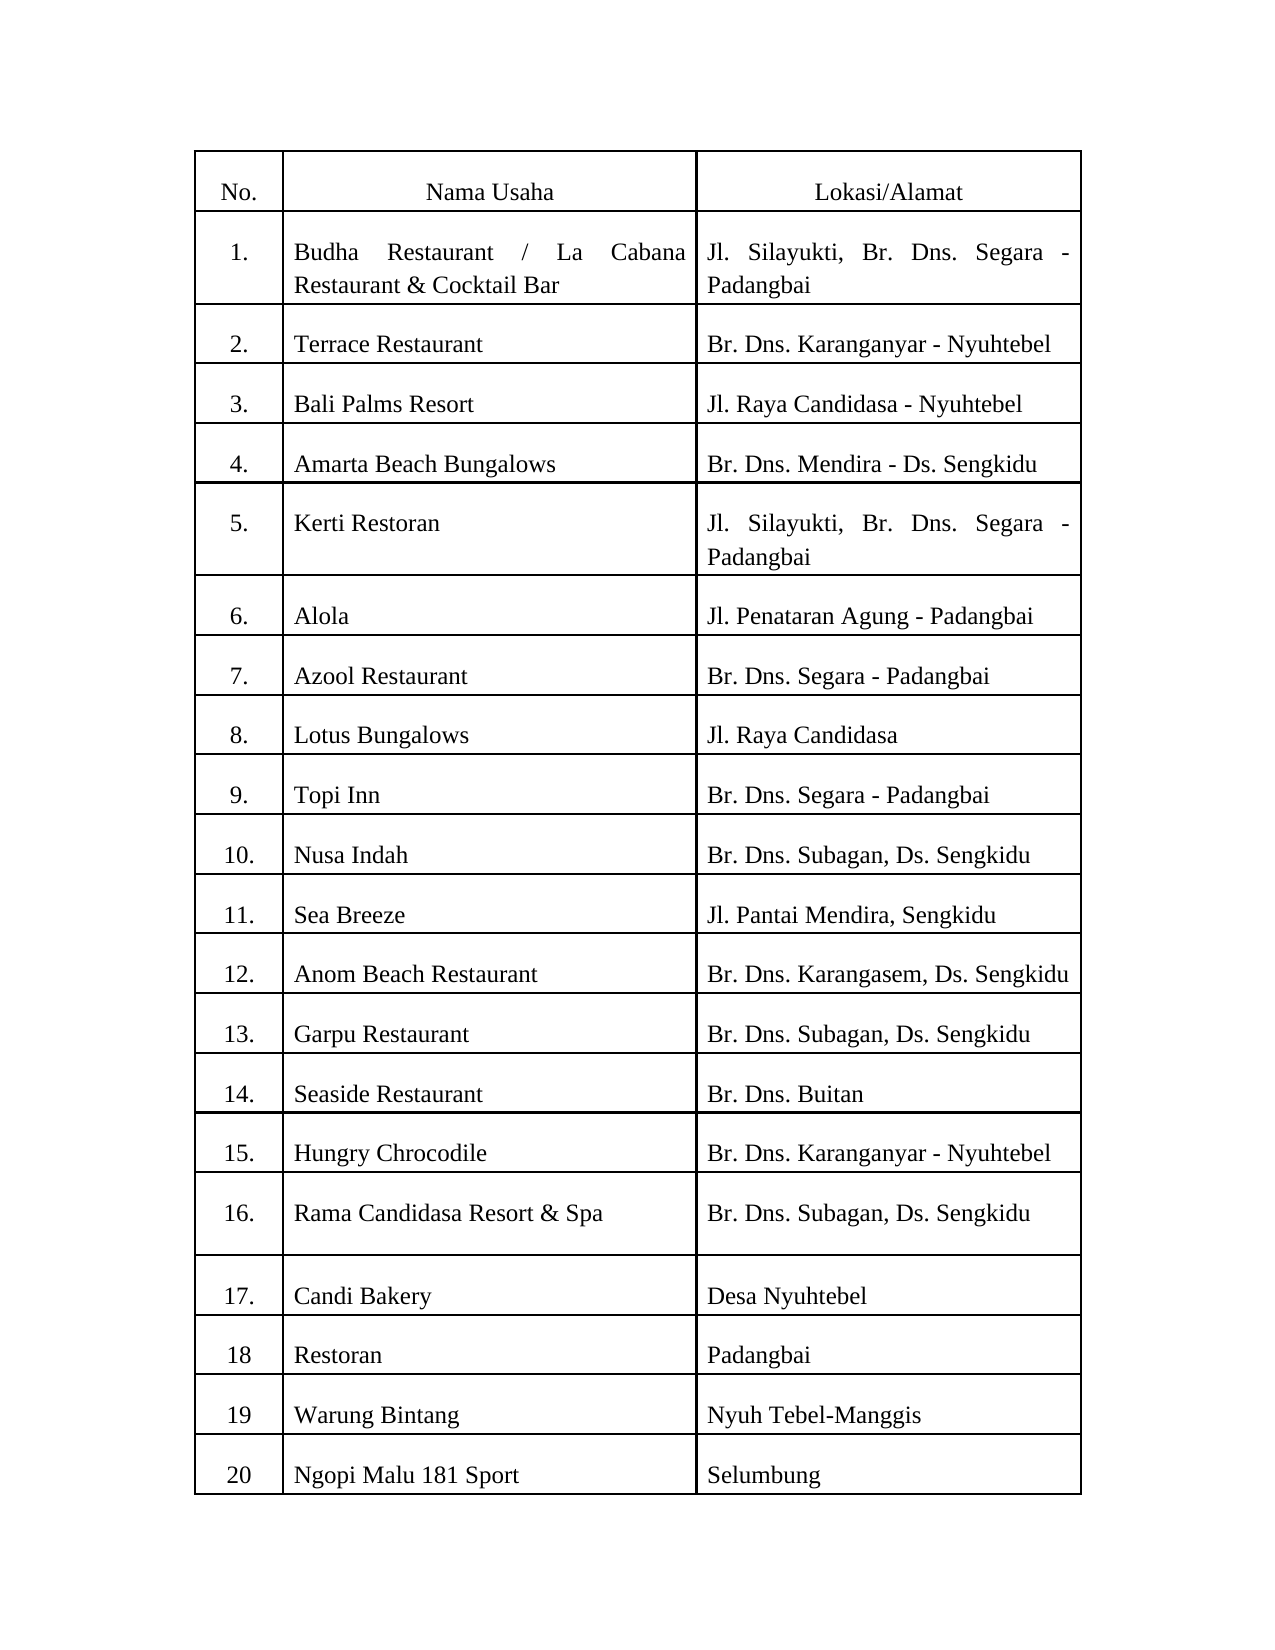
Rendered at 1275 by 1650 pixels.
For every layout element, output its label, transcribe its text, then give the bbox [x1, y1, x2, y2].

table_cell 18 [196, 1316, 282, 1373]
table_cell 13. [196, 994, 282, 1052]
table_cell Br. Dns. Subagan, Ds. Sengkidu [698, 815, 1080, 873]
table_cell 3. [196, 364, 282, 422]
table_cell Rama Candidasa Resort & Spa [284, 1173, 695, 1254]
table_cell Br. Dns. Subagan, Ds. Sengkidu [698, 994, 1080, 1052]
table_cell Br. Dns. Karanganyar - Nyuhtebel [698, 305, 1080, 362]
table_cell 2. [196, 305, 282, 362]
table_cell Garpu Restaurant [284, 994, 695, 1052]
table_cell Seaside Restaurant [284, 1054, 695, 1111]
table_cell 9. [196, 755, 282, 813]
table_cell Jl. Pantai Mendira, Sengkidu [698, 875, 1080, 932]
table_cell 11. [196, 875, 282, 932]
table_cell 5. [196, 484, 282, 574]
table_cell Br. Dns. Segara - Padangbai [698, 755, 1080, 813]
table_cell Br. Dns. Karanganyar - Nyuhtebel [698, 1114, 1080, 1171]
table_cell Budha Restaurant / La Cabana Restaurant & Cocktail Bar [284, 212, 695, 302]
table_cell Jl. Penataran Agung - Padangbai [698, 576, 1080, 634]
table_cell Nyuh Tebel-Manggis [698, 1375, 1080, 1433]
table_cell 19 [196, 1375, 282, 1433]
table_cell Br. Dns. Segara - Padangbai [698, 636, 1080, 693]
table_cell Terrace Restaurant [284, 305, 695, 362]
table_cell 7. [196, 636, 282, 693]
table_cell 8. [196, 696, 282, 753]
table_cell Jl. Silayukti, Br. Dns. Segara - Padangbai [698, 212, 1080, 302]
table_cell Restoran [284, 1316, 695, 1373]
table_header No. [196, 152, 282, 210]
table_cell 4. [196, 424, 282, 481]
table_cell 14. [196, 1054, 282, 1111]
table_cell Azool Restaurant [284, 636, 695, 693]
table_cell 16. [196, 1173, 282, 1254]
table_cell Jl. Silayukti, Br. Dns. Segara - Padangbai [698, 484, 1080, 574]
table_cell Hungry Chrocodile [284, 1114, 695, 1171]
table_cell Warung Bintang [284, 1375, 695, 1433]
table_cell Alola [284, 576, 695, 634]
table_cell Br. Dns. Karangasem, Ds. Sengkidu [698, 934, 1080, 992]
table_cell 1. [196, 212, 282, 302]
table_cell Jl. Raya Candidasa [698, 696, 1080, 753]
table_cell 12. [196, 934, 282, 992]
table_cell Bali Palms Resort [284, 364, 695, 422]
table_cell 17. [196, 1256, 282, 1313]
table_cell Ngopi Malu 181 Sport [284, 1435, 695, 1493]
table_cell Amarta Beach Bungalows [284, 424, 695, 481]
table_cell Jl. Raya Candidasa - Nyuhtebel [698, 364, 1080, 422]
table_header Nama Usaha [284, 152, 695, 210]
table_cell Br. Dns. Buitan [698, 1054, 1080, 1111]
table_cell 15. [196, 1114, 282, 1171]
table_cell 6. [196, 576, 282, 634]
table_cell Desa Nyuhtebel [698, 1256, 1080, 1313]
table_cell 10. [196, 815, 282, 873]
table_cell Br. Dns. Mendira - Ds. Sengkidu [698, 424, 1080, 481]
table_cell Sea Breeze [284, 875, 695, 932]
table_cell Topi Inn [284, 755, 695, 813]
table_cell Lotus Bungalows [284, 696, 695, 753]
table_cell Anom Beach Restaurant [284, 934, 695, 992]
table_cell Selumbung [698, 1435, 1080, 1493]
table_cell Nusa Indah [284, 815, 695, 873]
table_cell Padangbai [698, 1316, 1080, 1373]
table_cell Br. Dns. Subagan, Ds. Sengkidu [698, 1173, 1080, 1254]
table_cell Candi Bakery [284, 1256, 695, 1313]
table_header Lokasi/Alamat [698, 152, 1080, 210]
table_cell Kerti Restoran [284, 484, 695, 574]
table_cell 20 [196, 1435, 282, 1493]
